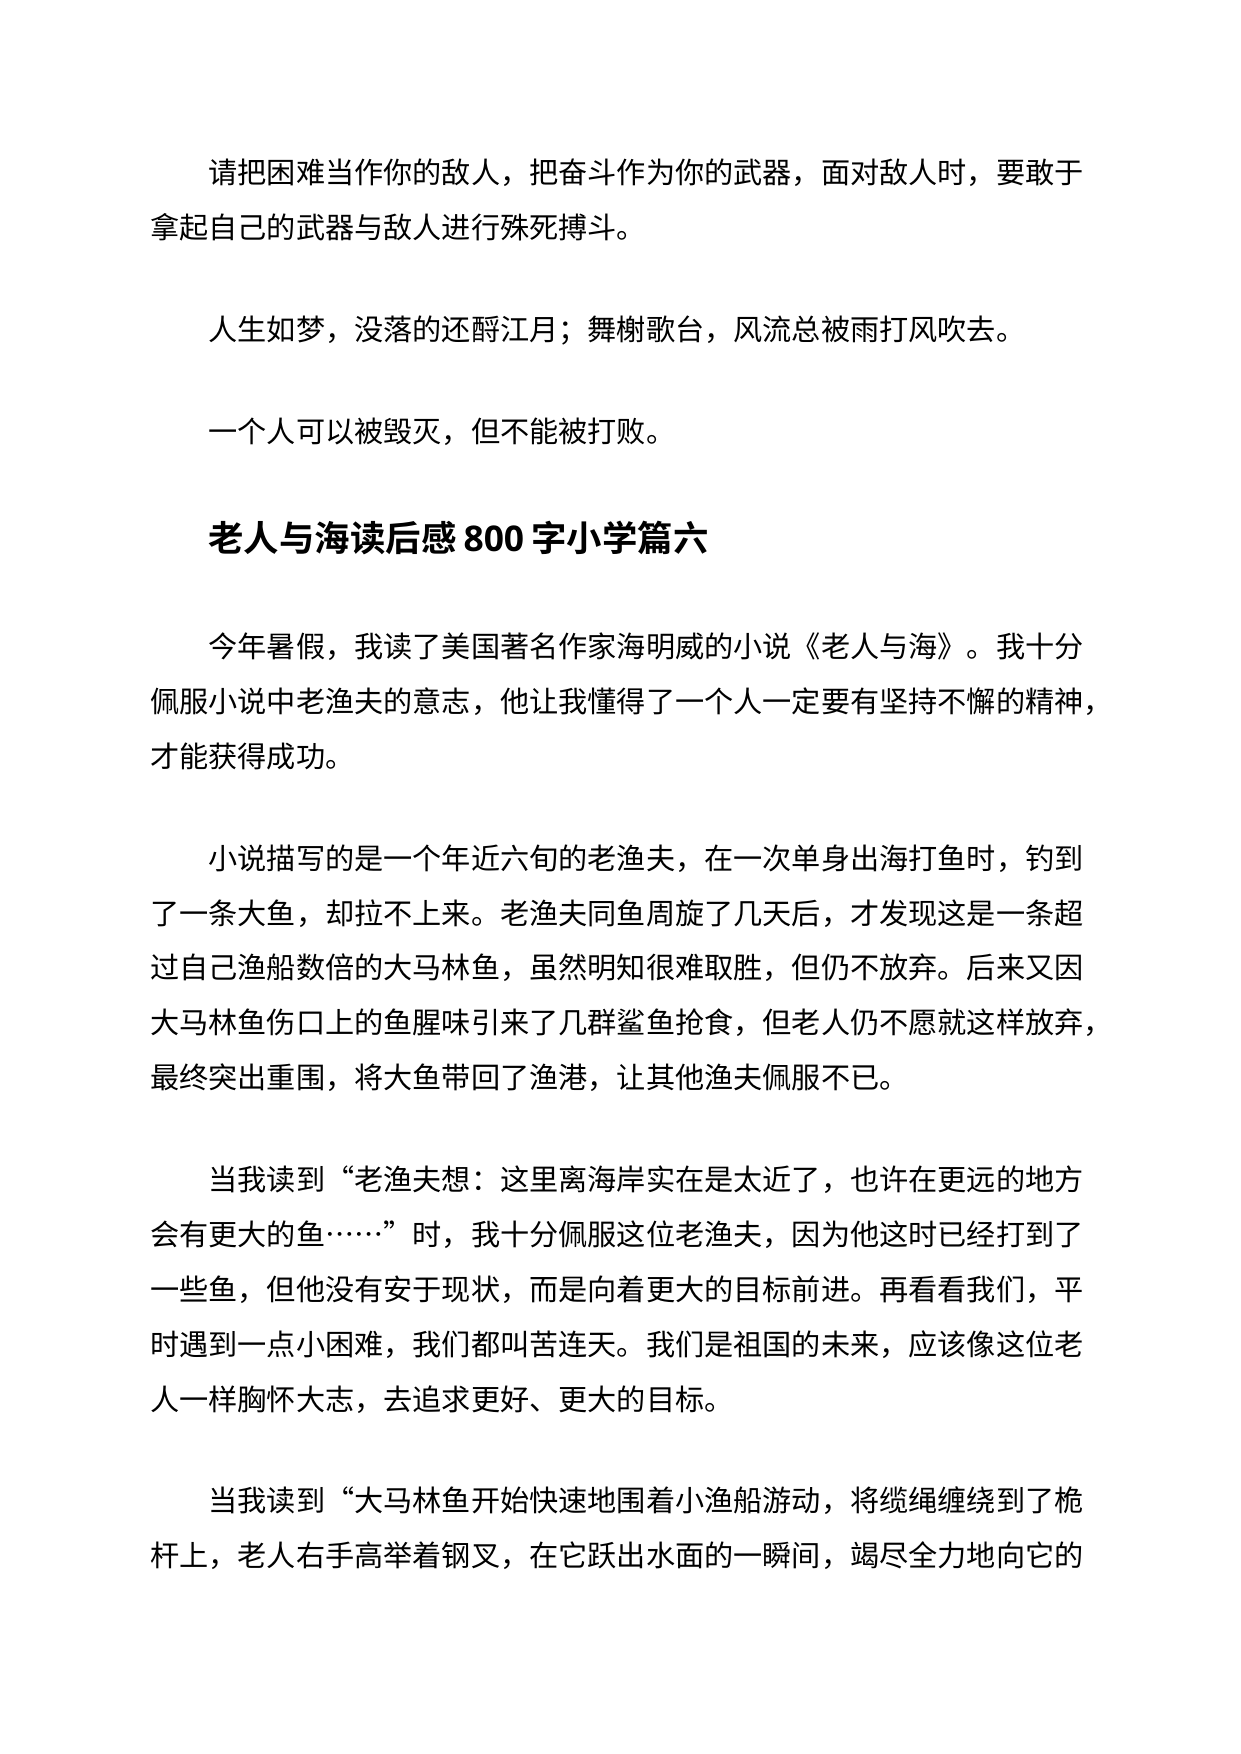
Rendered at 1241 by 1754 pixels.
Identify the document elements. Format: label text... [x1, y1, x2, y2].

text 当我读到“老渔夫想：这里离海岸实在是太近了，也许在更远的地方会有更大的鱼……”时，我十分佩服这位老渔夫，因为他这时已经打到了一些鱼，但他没有安于现状，而是向着更大的目标前进。再看看我们，平时遇到一点小困难，我们都叫苦连天。我们是祖国的未来，应该像这位老人一样胸怀大志，去追求更好、更大的目标。 [150, 1157, 1090, 1418]
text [150, 1478, 1090, 1575]
text 请把困难当作你的敌人，把奋斗作为你的武器，面对敌人时，要敢于拿起自己的武器与敌人进行殊死搏斗。 [150, 150, 1090, 247]
text 老人与海读后感800字小学篇六 [150, 510, 1090, 562]
text 小说描写的是一个年近六旬的老渔夫，在一次单身出海打鱼时，钓到了一条大鱼，却拉不上来。老渔夫同鱼周旋了几天后，才发现这是一条超过自己渔船数倍的大马林鱼，虽然明知很难取胜，但仍不放弃。后来又因大马林鱼伤口上的鱼腥味引来了几群鲨鱼抢食，但老人仍不愿就这样放弃，最终突出重围，将大鱼带回了渔港，让其他渔夫佩服不已。 [150, 835, 1090, 1097]
text 一个人可以被毁灭，但不能被打败。 [150, 408, 1090, 451]
text 今年暑假，我读了美国著名作家海明威的小说《老人与海》。我十分佩服小说中老渔夫的意志，他让我懂得了一个人一定要有坚持不懈的精神，才能获得成功。 [150, 624, 1090, 776]
text 人生如梦，没落的还酹江月；舞榭歌台，风流总被雨打风吹去。 [150, 307, 1090, 349]
